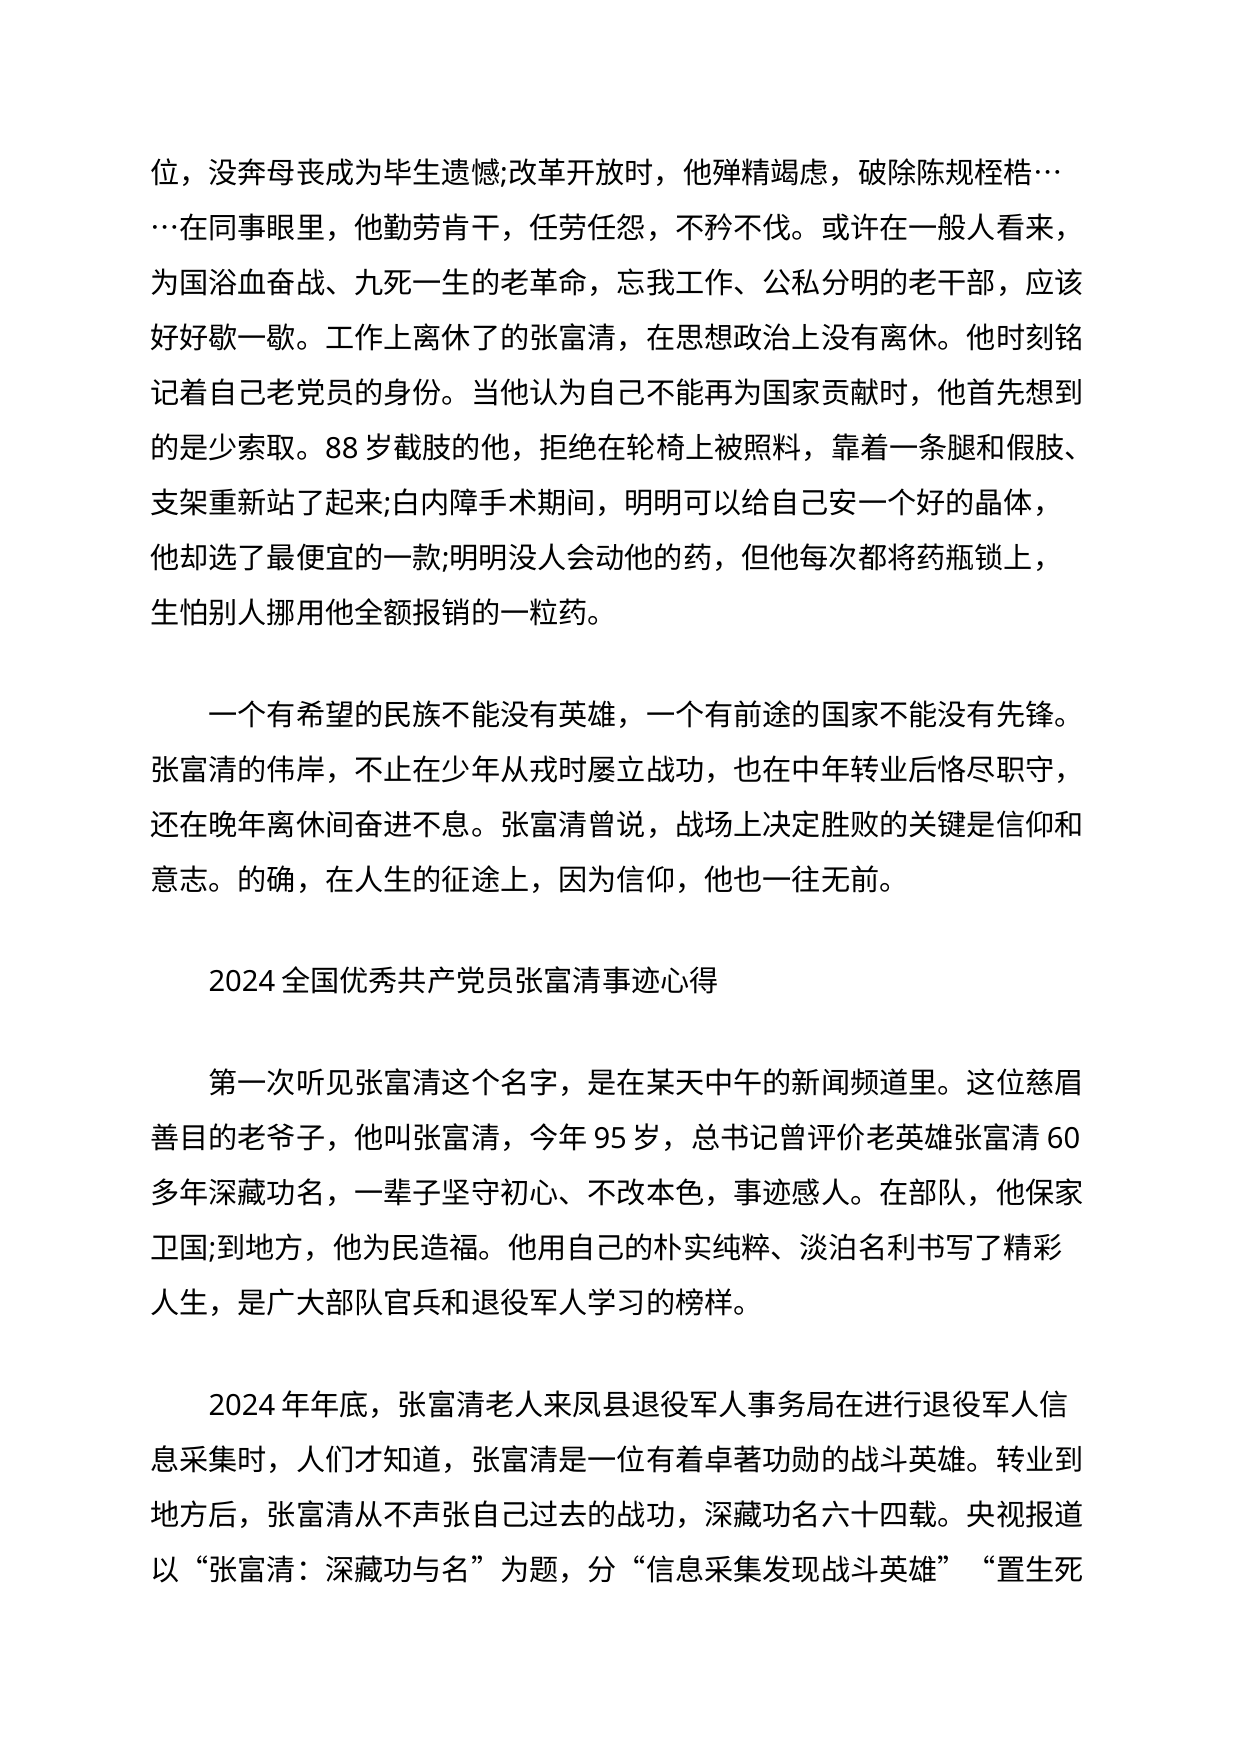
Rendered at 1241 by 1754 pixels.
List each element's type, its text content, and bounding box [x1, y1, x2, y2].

text 一个有希望的民族不能没有英雄，一个有前途的国家不能没有先锋。张富清的伟岸，不止在少年从戎时屡立战功，也在中年转业后恪尽职守，还在晚年离休间奋进不息。张富清曾说，战场上决定胜败的关键是信仰和意志。的确，在人生的征途上，因为信仰，他也一往无前。 [150, 691, 1090, 898]
text 第一次听见张富清这个名字，是在某天中午的新闻频道里。这位慈眉善目的老爷子，他叫张富清，今年95岁，总书记曾评价老英雄张富清60多年深藏功名，一辈子坚守初心、不改本色，事迹感人。在部队，他保家卫国;到地方，他为民造福。他用自己的朴实纯粹、淡泊名利书写了精彩人生，是广大部队官兵和退役军人学习的榜样。 [150, 1060, 1090, 1322]
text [150, 1381, 1090, 1588]
text 2024全国优秀共产党员张富清事迹心得 [150, 958, 1090, 1000]
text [150, 150, 1090, 632]
